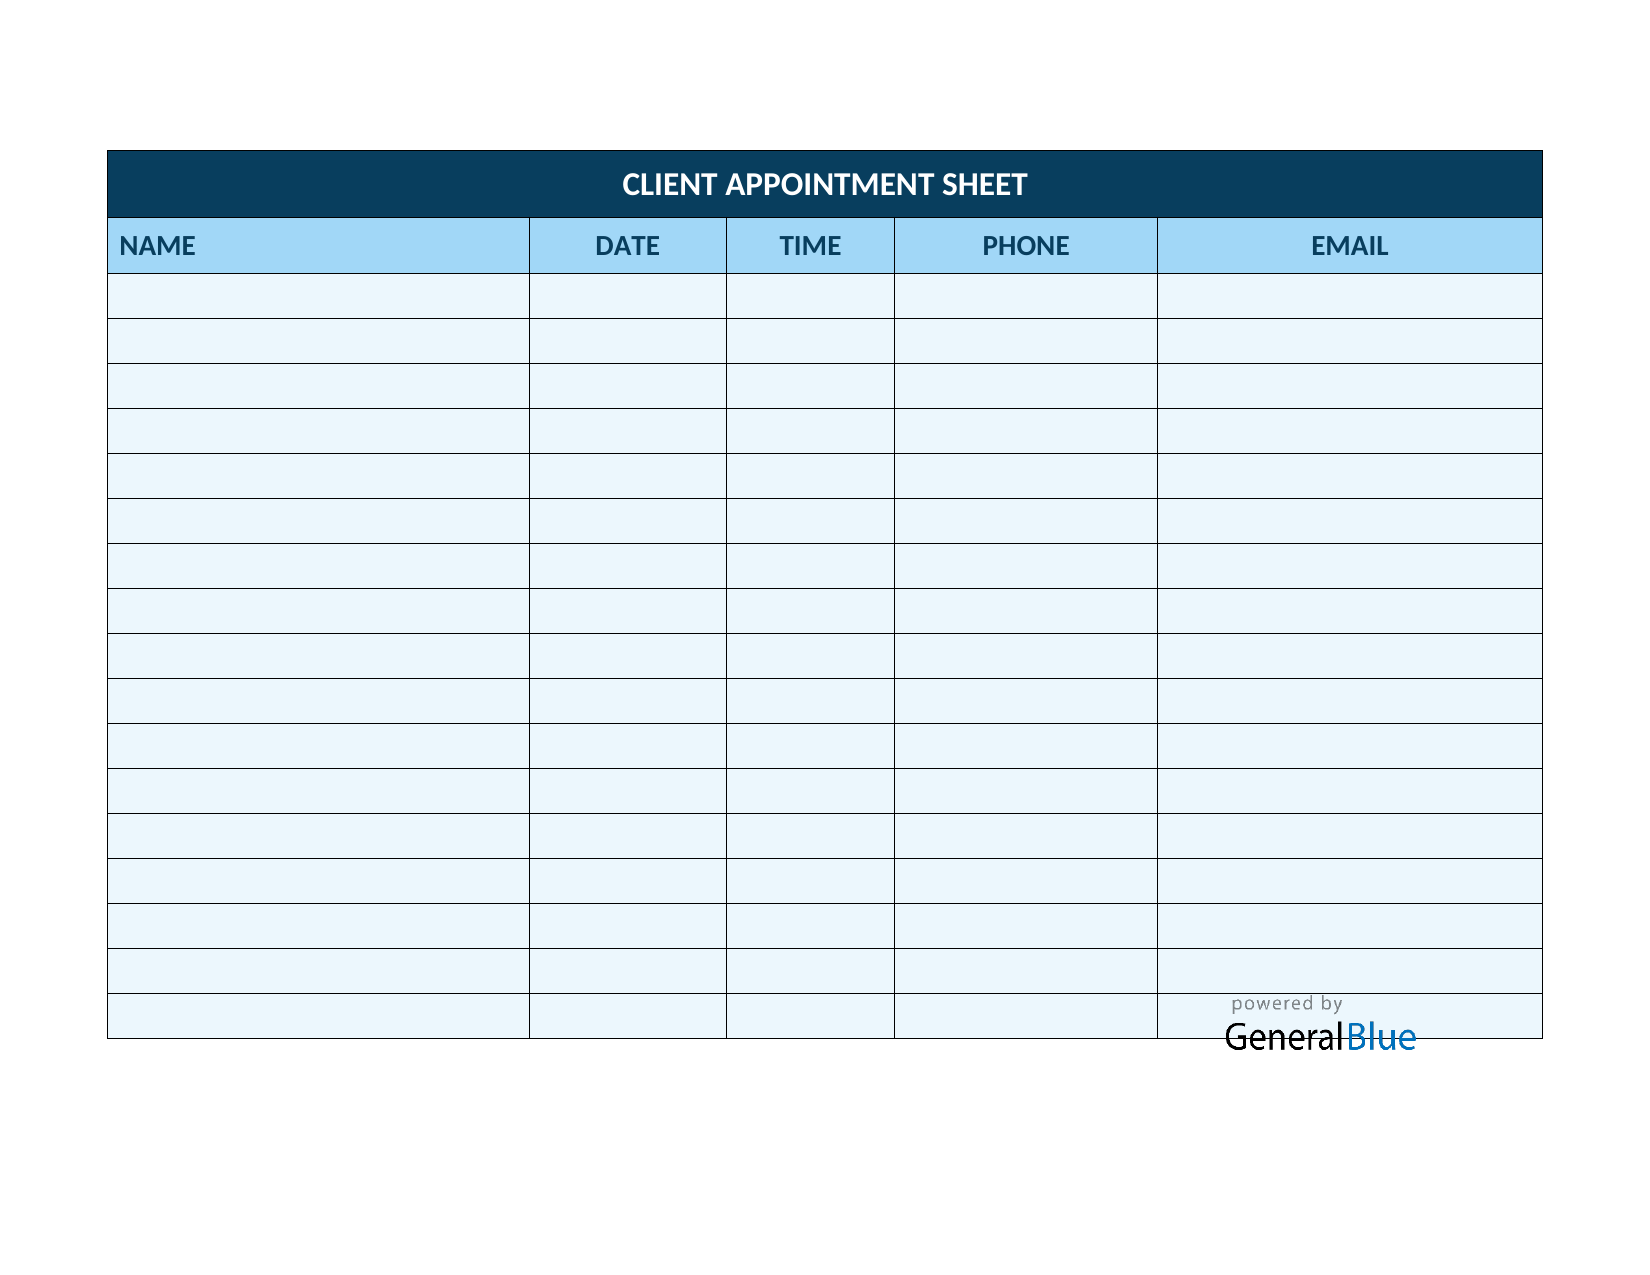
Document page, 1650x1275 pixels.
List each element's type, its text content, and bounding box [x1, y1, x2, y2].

table_cell [1158, 454, 1542, 498]
table_cell [530, 544, 726, 588]
table_cell [530, 499, 726, 543]
table_cell [530, 454, 726, 498]
table_cell [530, 319, 726, 363]
table_cell [727, 904, 894, 948]
table_cell [895, 994, 1157, 1038]
table_cell [727, 364, 894, 408]
table_cell [895, 544, 1157, 588]
table_cell [727, 769, 894, 813]
table_cell [1158, 769, 1542, 813]
table_cell EMAIL [1158, 218, 1542, 273]
table_cell [727, 544, 894, 588]
picture [1224, 993, 1417, 1059]
table_cell [1158, 634, 1542, 678]
table_cell DATE [530, 218, 726, 273]
table_cell [108, 859, 529, 903]
table_cell [895, 364, 1157, 408]
table_cell [530, 814, 726, 858]
table_cell [108, 454, 529, 498]
table_cell [895, 769, 1157, 813]
table_cell [895, 724, 1157, 768]
table_cell [1158, 544, 1542, 588]
table_cell [895, 499, 1157, 543]
table_cell [530, 724, 726, 768]
table_cell [1158, 409, 1542, 453]
table_cell [108, 274, 529, 318]
table_cell [1158, 859, 1542, 903]
table_cell [530, 274, 726, 318]
table_cell [108, 994, 529, 1038]
table_cell [727, 274, 894, 318]
table_header CLIENT APPOINTMENT SHEET [108, 151, 1542, 217]
table_cell [727, 409, 894, 453]
table_cell [1158, 319, 1542, 363]
table_cell [727, 679, 894, 723]
table_cell [108, 814, 529, 858]
table_cell [1417, 994, 1542, 1038]
table_cell PHONE [895, 218, 1157, 273]
table_cell [108, 679, 529, 723]
table_cell [727, 454, 894, 498]
table_cell [895, 814, 1157, 858]
table_cell [530, 679, 726, 723]
table_cell [108, 364, 529, 408]
table_cell [1158, 274, 1542, 318]
table_cell [895, 274, 1157, 318]
table_cell [727, 859, 894, 903]
table_cell [727, 994, 894, 1038]
table_cell [895, 319, 1157, 363]
table_cell [895, 589, 1157, 633]
table_cell [108, 724, 529, 768]
table_cell [530, 769, 726, 813]
table_cell [530, 859, 726, 903]
table_cell [530, 994, 726, 1038]
table_cell [108, 949, 529, 993]
table_cell [727, 634, 894, 678]
table_cell [530, 904, 726, 948]
table_cell [895, 859, 1157, 903]
table_cell [1158, 364, 1542, 408]
table_cell [1158, 994, 1224, 1038]
table_cell [108, 589, 529, 633]
table_cell [895, 949, 1157, 993]
table_cell [530, 634, 726, 678]
table_cell [727, 589, 894, 633]
table_cell [108, 769, 529, 813]
table_cell [530, 409, 726, 453]
table_cell [108, 319, 529, 363]
table_cell [1158, 949, 1542, 993]
table_cell [1158, 499, 1542, 543]
table_cell [727, 724, 894, 768]
table_cell [727, 319, 894, 363]
table_cell [108, 544, 529, 588]
table_cell [1158, 679, 1542, 723]
table_cell [530, 364, 726, 408]
table_cell [108, 634, 529, 678]
table_cell [530, 949, 726, 993]
table_cell [727, 499, 894, 543]
table_cell [895, 679, 1157, 723]
table_cell [895, 409, 1157, 453]
table_cell [530, 589, 726, 633]
table_cell TIME [727, 218, 894, 273]
table_cell [727, 949, 894, 993]
table_cell NAME [108, 218, 529, 273]
table_cell [727, 814, 894, 858]
table_cell [108, 904, 529, 948]
table_cell [108, 499, 529, 543]
table_cell [895, 454, 1157, 498]
table_cell [1158, 724, 1542, 768]
table_cell [1158, 904, 1542, 948]
table_cell [1158, 814, 1542, 858]
table_cell [1158, 589, 1542, 633]
table_cell [108, 409, 529, 453]
table_cell [895, 634, 1157, 678]
table_cell [895, 904, 1157, 948]
